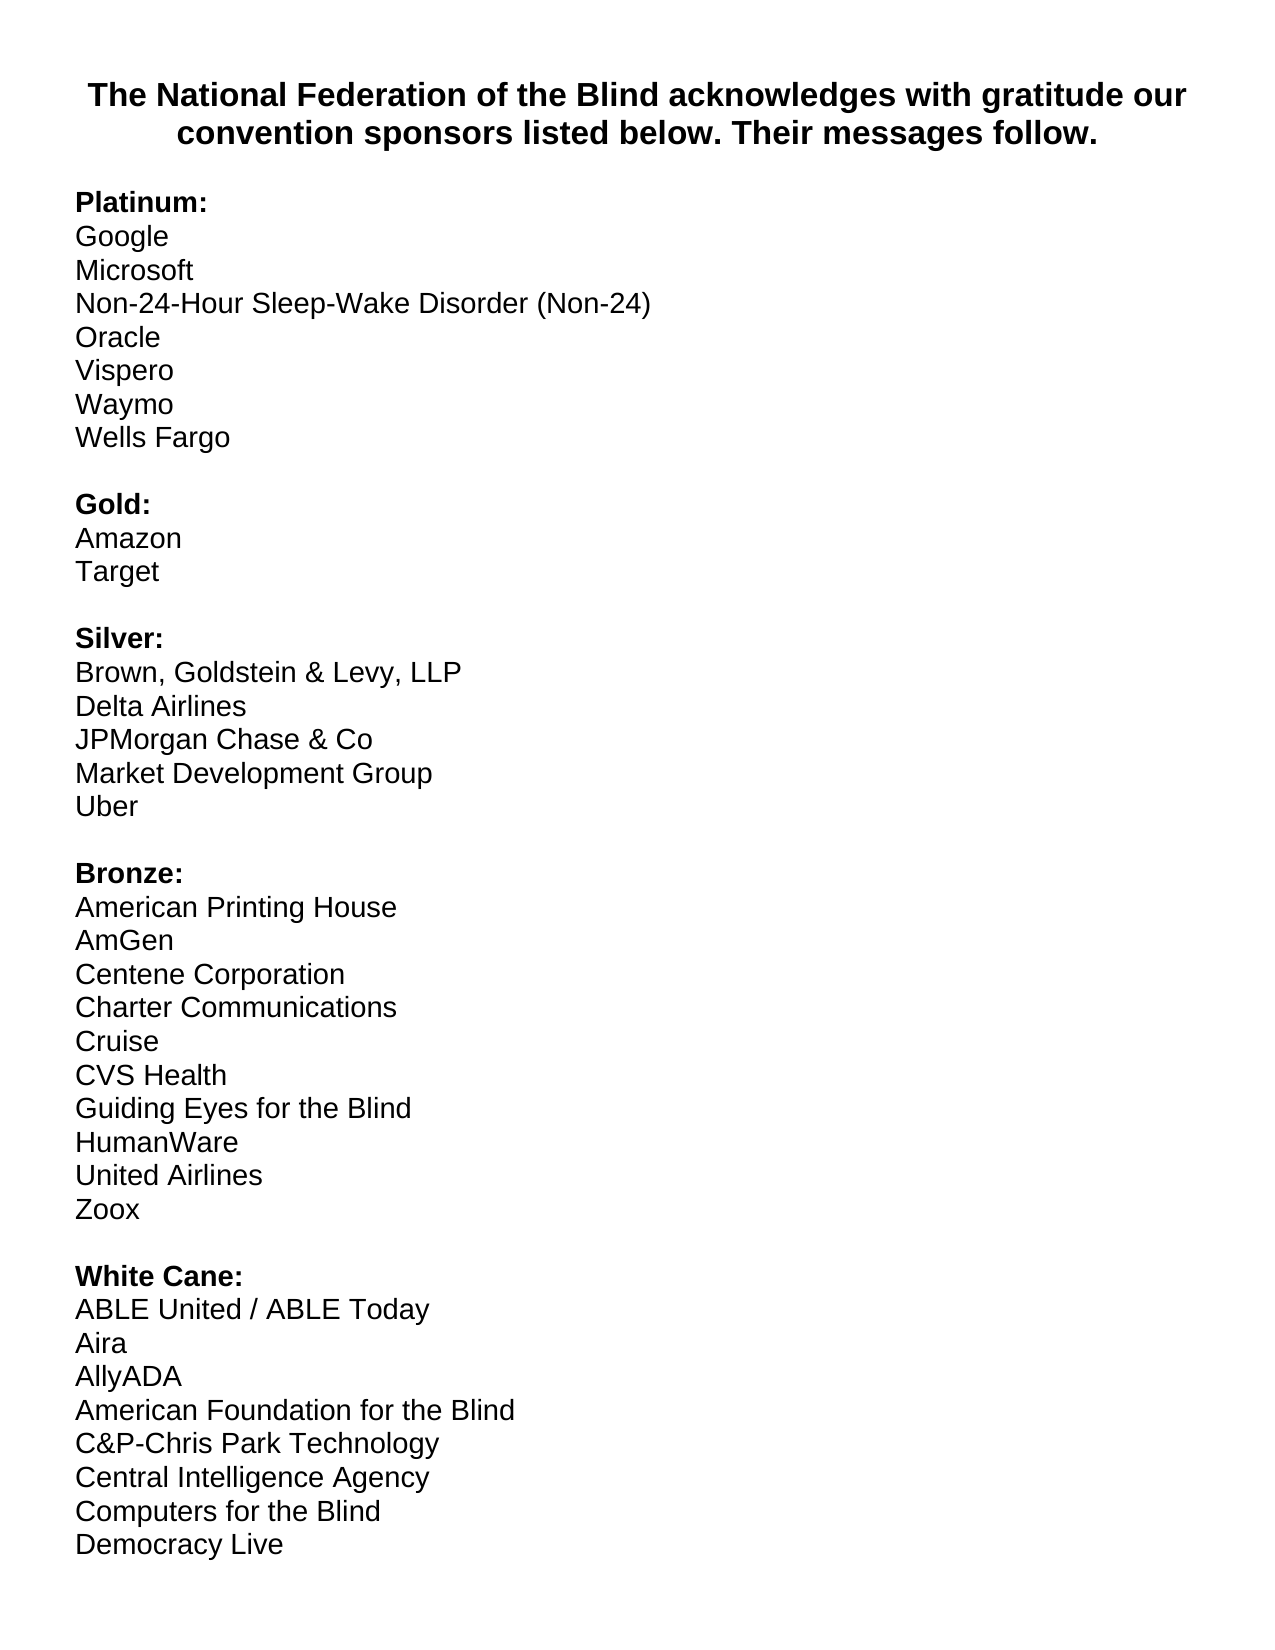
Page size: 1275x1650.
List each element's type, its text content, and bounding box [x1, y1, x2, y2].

text Uber [75, 789, 1200, 823]
text Zoox [75, 1192, 1200, 1225]
subtitle Platinum: [75, 185, 1200, 219]
text Amazon [75, 521, 1200, 554]
text Delta Airlines [75, 688, 1200, 722]
text Guiding Eyes for the Blind [75, 1091, 1200, 1124]
text Central Intelligence Agency [75, 1460, 1200, 1493]
subtitle Silver: [75, 621, 1200, 655]
text American Foundation for the Blind [75, 1393, 1200, 1426]
text C&P-Chris Park Technology [75, 1426, 1200, 1460]
text Centene Corporation [75, 957, 1200, 990]
subtitle Gold: [75, 487, 1200, 521]
text Waymo [75, 387, 1200, 420]
text United Airlines [75, 1158, 1200, 1192]
text Vispero [75, 353, 1200, 387]
subtitle Bronze: [75, 856, 1200, 890]
text AllyADA [75, 1359, 1200, 1393]
text Market Development Group [75, 756, 1200, 789]
text Computers for the Blind [75, 1493, 1200, 1527]
text CVS Health [75, 1057, 1200, 1091]
text Microsoft [75, 252, 1200, 286]
subtitle White Cane: [75, 1259, 1200, 1292]
text AmGen [75, 923, 1200, 957]
text HumanWare [75, 1124, 1200, 1158]
text Google [75, 219, 1200, 252]
text Brown, Goldstein & Levy, LLP [75, 655, 1200, 688]
text Charter Communications [75, 990, 1200, 1024]
text Democracy Live [75, 1527, 1200, 1561]
text Non-24-Hour Sleep-Wake Disorder (Non-24) [75, 286, 1200, 319]
text American Printing House [75, 890, 1200, 923]
text Wells Fargo [75, 420, 1200, 454]
text Target [75, 554, 1200, 588]
text JPMorgan Chase & Co [75, 722, 1200, 756]
text Oracle [75, 319, 1200, 353]
subtitle The National Federation of the Blind acknowledges with gratitude our convention sponsors listed below. Their messages follow. [75, 75, 1200, 152]
text Aira [75, 1326, 1200, 1359]
text Cruise [75, 1024, 1200, 1057]
text ABLE United / ABLE Today [75, 1292, 1200, 1326]
